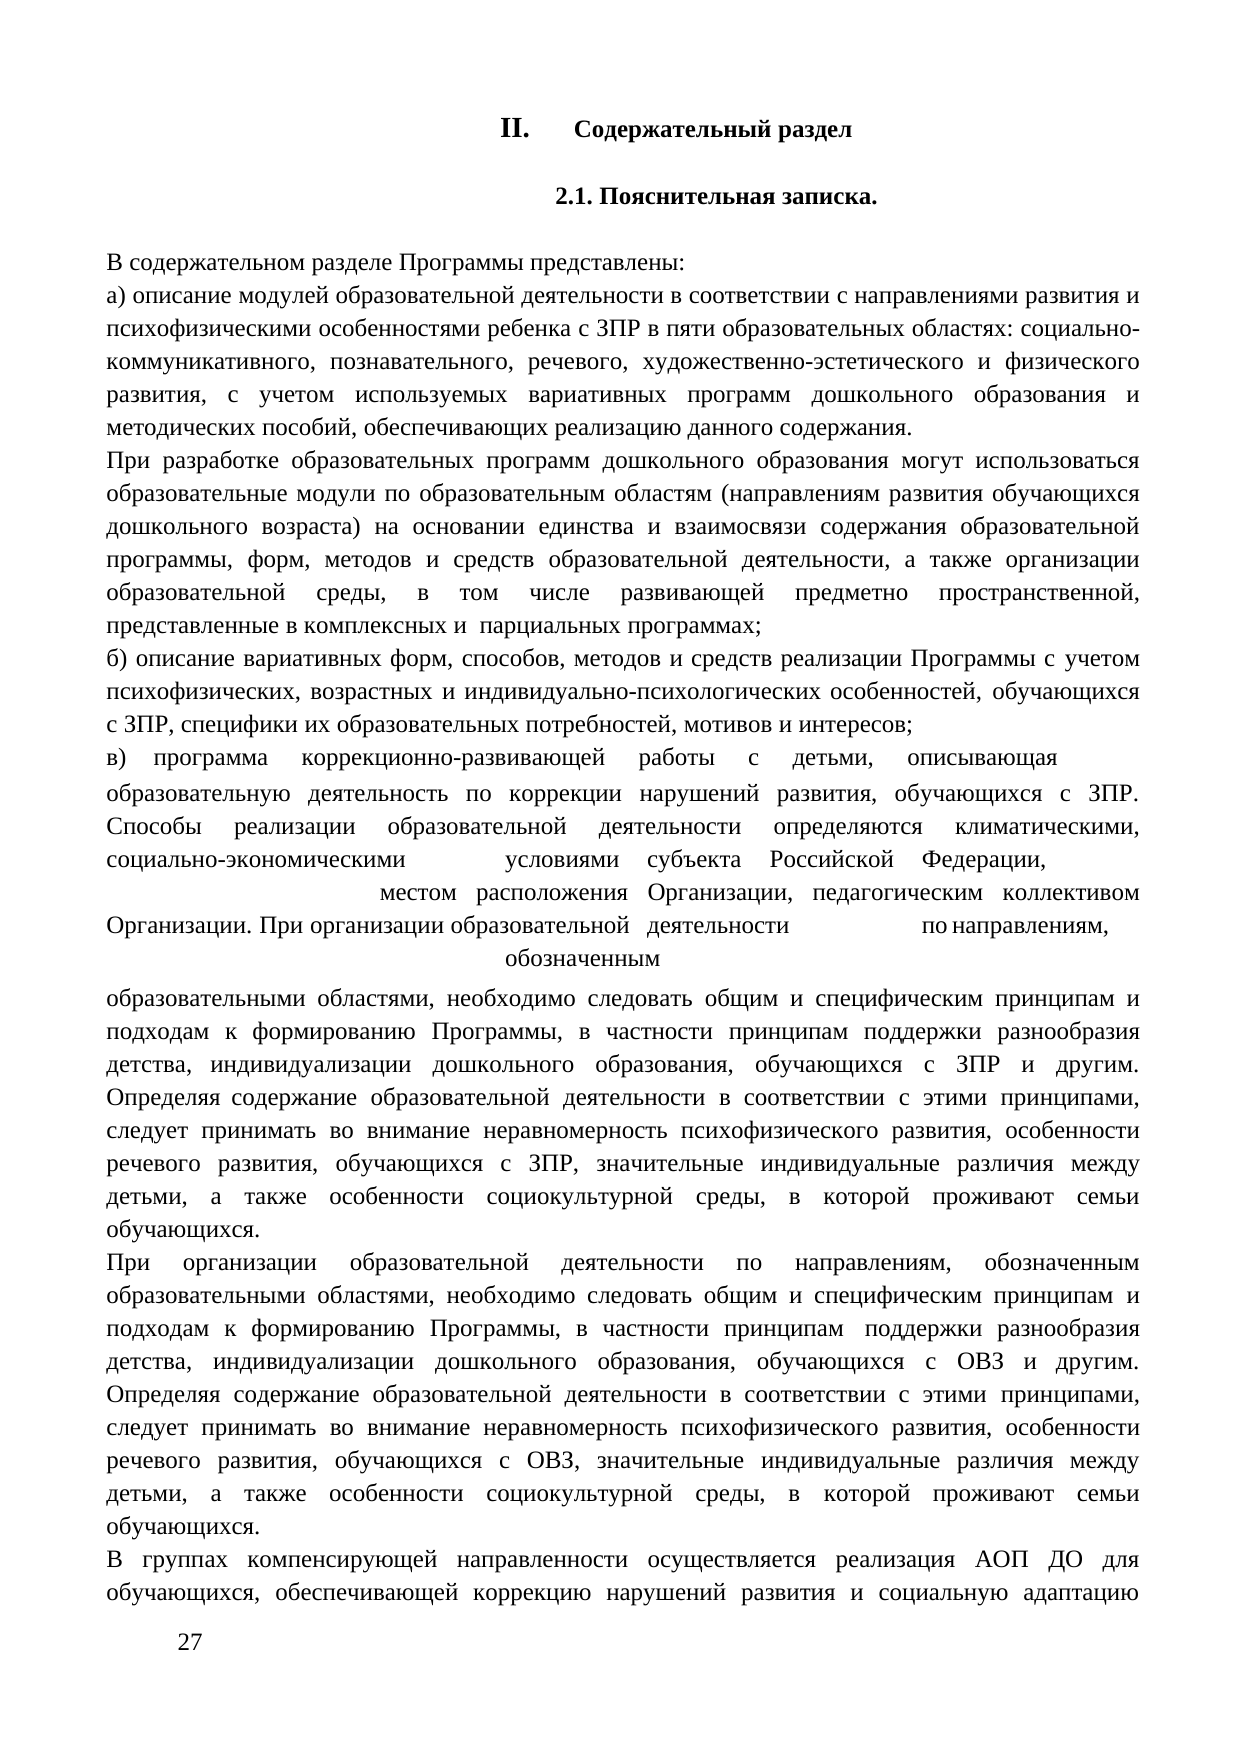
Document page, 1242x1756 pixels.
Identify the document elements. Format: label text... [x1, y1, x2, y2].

text В содержательном разделе Программы представлены: [106, 247, 1137, 276]
text образовательную деятельность по коррекции нарушений развития, обучающихся с ЗПР. Способы реализации образовательной деятельности определяются климатическими, социально-экономическими условиями субъекта Российской Федерации, местом расположения Организации, педагогическим коллективом Организации. При организации образовательной деятельности по направлениям, обозначенным [106, 778, 1140, 972]
text а) описание модулей образовательной деятельности в соответствии с направлениями развития и психофизическими особенностями ребенка с ЗПР в пяти образовательных областях: социально-коммуникативного, познавательного, речевого, художественно-эстетического и физического развития, с учетом используемых вариативных программ дошкольного образования и методических пособий, обеспечивающих реализацию данного содержания. [106, 280, 1140, 441]
text в) программа коррекционно-развивающей работы с детьми, описывающая [106, 742, 1137, 771]
text б) описание вариативных форм, способов, методов и средств реализации Программы с учетом психофизических, возрастных и индивидуально-психологических особенностей, обучающихся с ЗПР, специфики их образовательных потребностей, мотивов и интересов; [106, 643, 1140, 738]
list Пояснительная записка. [555, 181, 1137, 210]
text образовательными областями, необходимо следовать общим и специфическим принципам и подходам к формированию Программы, в частности принципам поддержки разнообразия детства, индивидуализации дошкольного образования, обучающихся с ЗПР и другим. Определяя содержание образовательной деятельности в соответствии с этими принципами, следует принимать во внимание неравномерность психофизического развития, особенности речевого развития, обучающихся с ЗПР, значительные индивидуальные различия между детьми, а также особенности социокультурной среды, в которой проживают семьи обучающихся. [106, 983, 1140, 1243]
text При организации образовательной деятельности по направлениям, обозначенным образовательными областями, необходимо следовать общим и специфическим принципам и подходам к формированию Программы, в частности принципам поддержки разнообразия детства, индивидуализации дошкольного образования, обучающихся с ОВЗ и другим. Определяя содержание образовательной деятельности в соответствии с этими принципами, следует принимать во внимание неравномерность психофизического развития, особенности речевого развития, обучающихся с ОВЗ, значительные индивидуальные различия между детьми, а также особенности социокультурной среды, в которой проживают семьи обучающихся. [106, 1247, 1140, 1540]
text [106, 1544, 1140, 1606]
text При разработке образовательных программ дошкольного образования могут использоваться образовательные модули по образовательным областям (направлениям развития обучающихся дошкольного возраста) на основании единства и взаимосвязи содержания образовательной программы, форм, методов и средств образовательной деятельности, а также организации образовательной среды, в том числе развивающей предметно пространственной, представленные в комплексных и парциальных программах; [106, 445, 1140, 639]
list Содержательный раздел [500, 110, 1137, 144]
